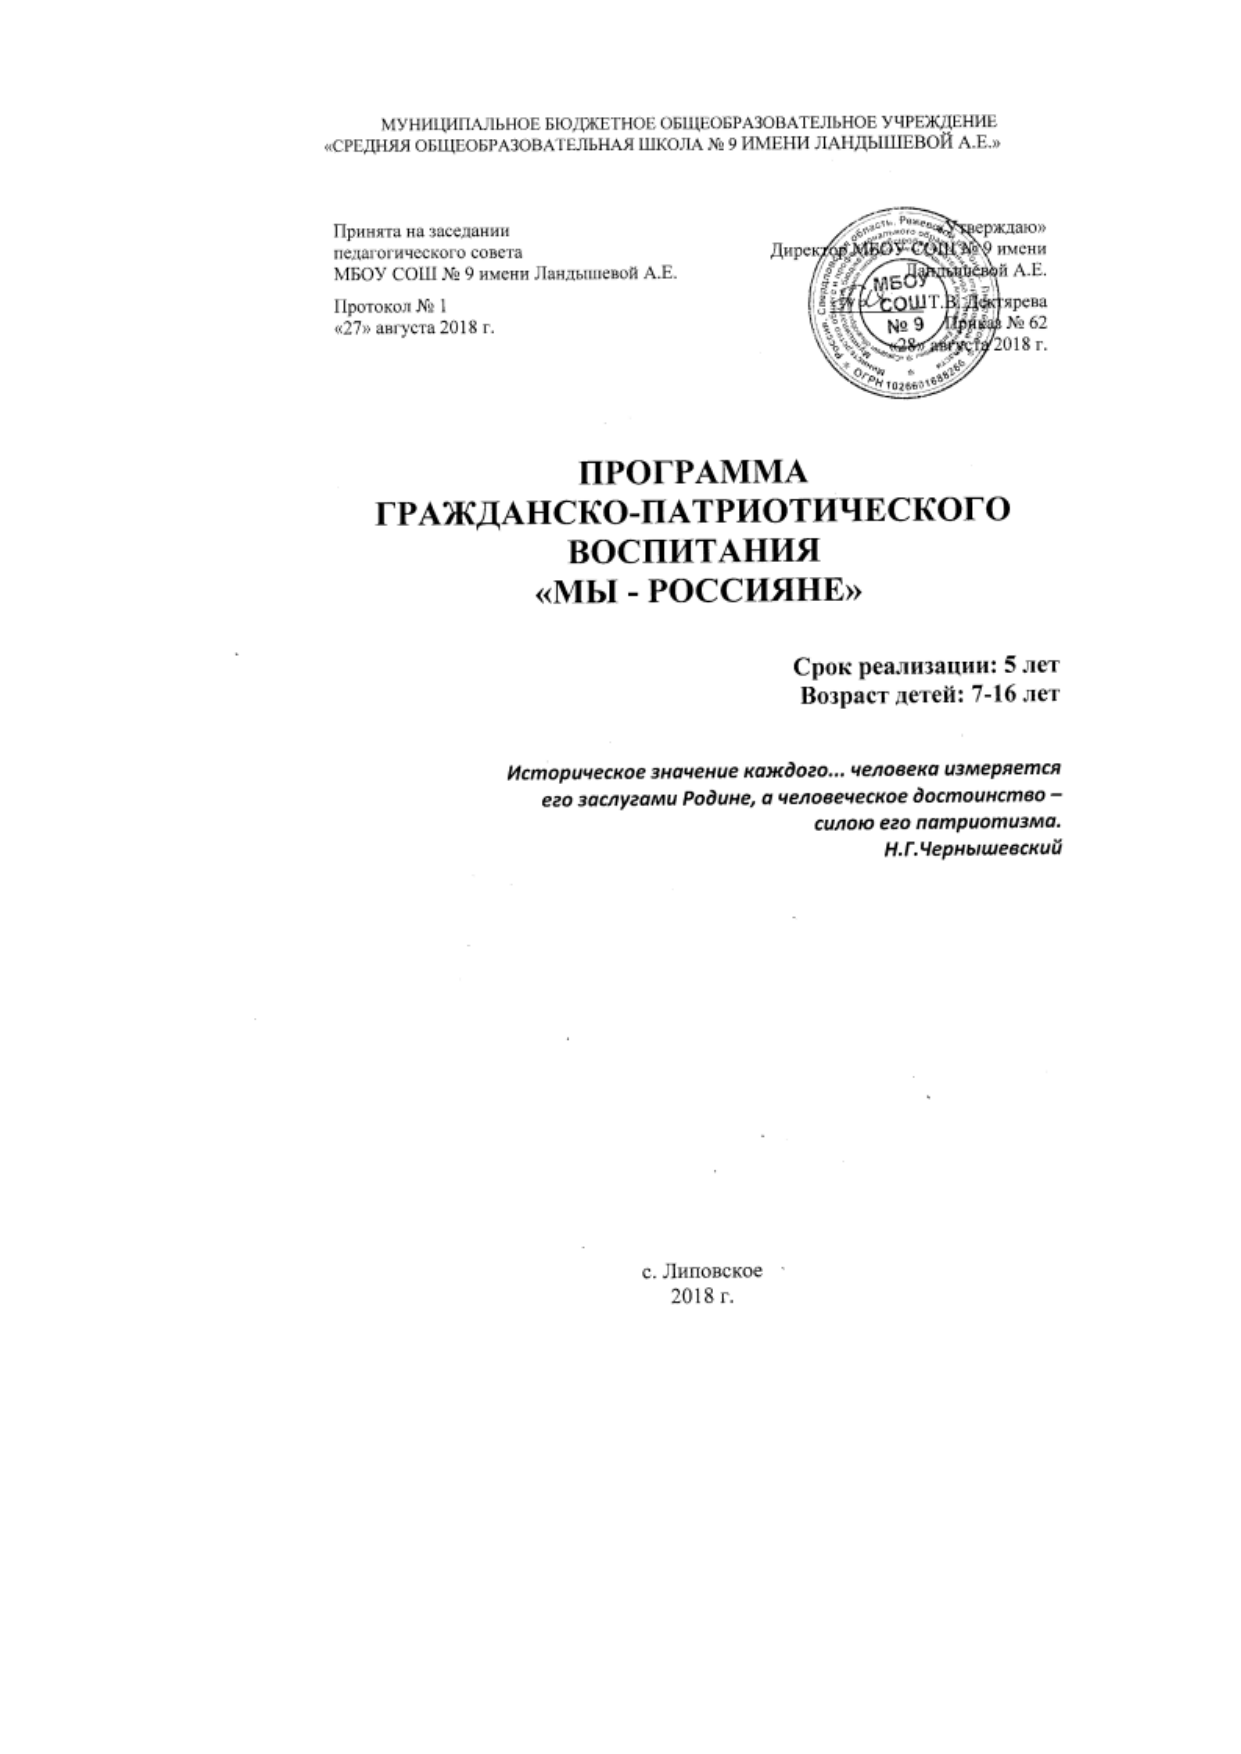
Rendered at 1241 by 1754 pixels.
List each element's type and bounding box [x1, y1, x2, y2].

picture [225, 88, 1104, 1358]
